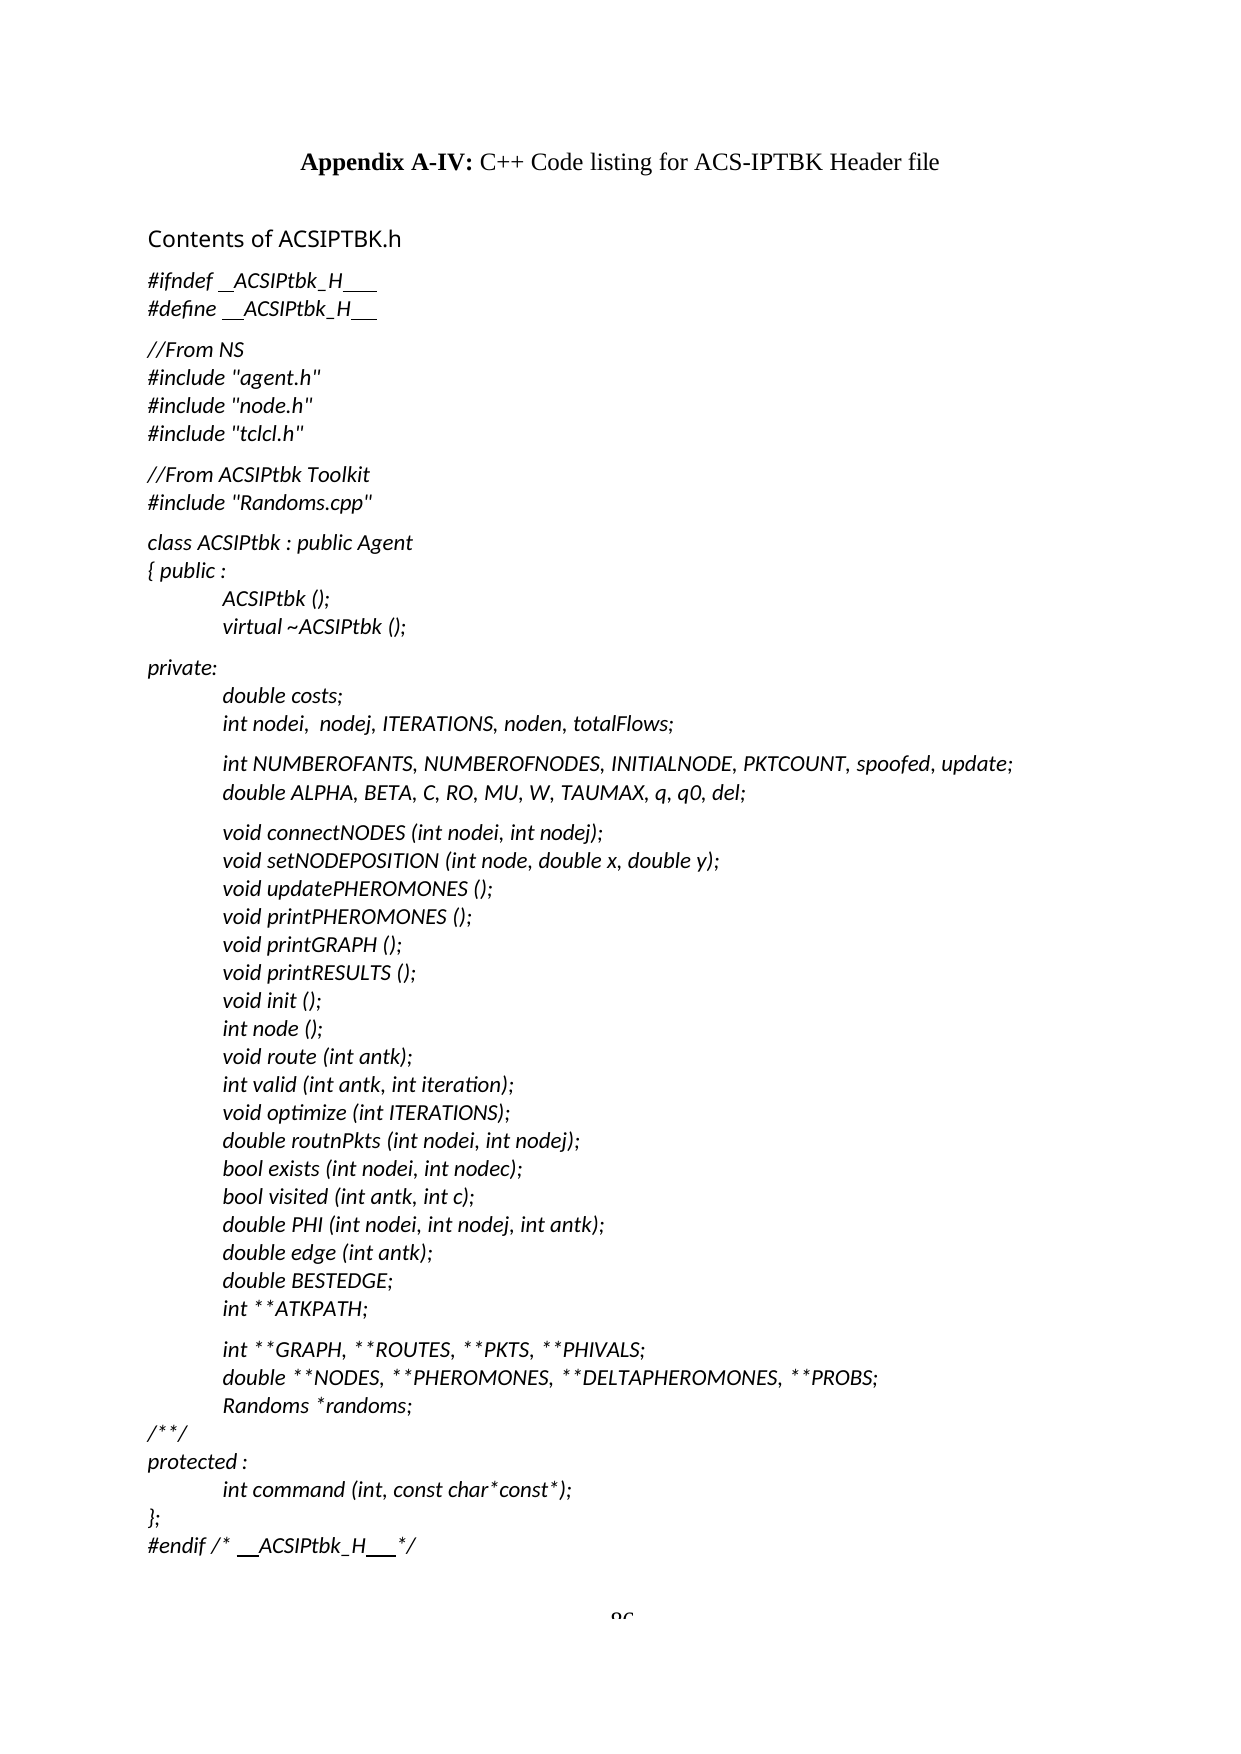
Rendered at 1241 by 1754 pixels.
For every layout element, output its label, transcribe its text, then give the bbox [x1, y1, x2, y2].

text int valid (int antk, int iteration); void optimize (int ITERATIONS); [222, 1070, 547, 1126]
text #endif /* ACSIPtbk_H */ [147, 1531, 1157, 1559]
text /**/ [147, 1419, 219, 1447]
text //From ACSIPtbk Toolkit #include "Randoms.cpp" [147, 460, 381, 516]
text //From NS #include "agent.h" #include "node.h" #include "tclcl.h" [147, 335, 321, 447]
text virtual ~ACSIPtbk (); [222, 612, 1157, 640]
text void route (int antk); [222, 1042, 1157, 1070]
text void printRESULTS (); void init (); [222, 958, 450, 1014]
text Contents of ACSIPTBK.h [147, 223, 1157, 254]
text double routnPkts (int nodei, int nodej); bool exists (int nodei, int nodec); [222, 1126, 614, 1182]
text double BESTEDGE; int **ATKPATH; [222, 1266, 394, 1322]
text ACSIPtbk (); [222, 584, 1157, 612]
text protected : [147, 1447, 1157, 1475]
text bool visited (int antk, int c); [222, 1182, 1157, 1210]
text void connectNODES (int nodei, int nodej); [222, 818, 1157, 846]
text class ACSIPtbk : public Agent { public : [147, 528, 452, 584]
text int command (int, const char*const*); [222, 1475, 1157, 1503]
text Randoms *randoms; [222, 1391, 1157, 1419]
text int NUMBEROFANTS, NUMBEROFNODES, INITIALNODE, PKTCOUNT, spoofed, update; double ALPHA, BETA, C, RO, MU, W, TAUMAX, q, q0, del; [222, 749, 1070, 806]
text void printPHEROMONES (); void printGRAPH (); [222, 902, 506, 958]
text double **NODES, **PHEROMONES, **DELTAPHEROMONES, **PROBS; [222, 1363, 1157, 1391]
text double PHI (int nodei, int nodej, int antk); double edge (int antk); [222, 1210, 614, 1266]
text double costs; [222, 681, 1157, 709]
text }; [147, 1503, 1157, 1531]
text int node (); [222, 1014, 1157, 1042]
text int nodei, nodej, ITERATIONS, noden, totalFlows; [222, 709, 1157, 737]
text private: [147, 653, 219, 681]
text void setNODEPOSITION (int node, double x, double y); void updatePHEROMONES (); [222, 846, 752, 902]
text Appendix A-IV: C++ Code listing for ACS-IPTBK Header file [143, 147, 1098, 176]
text int **GRAPH, **ROUTES, **PKTS, **PHIVALS; [222, 1335, 1157, 1363]
text #ifndef ACSIPtbk_H #define ACSIPtbk_H [147, 267, 381, 323]
